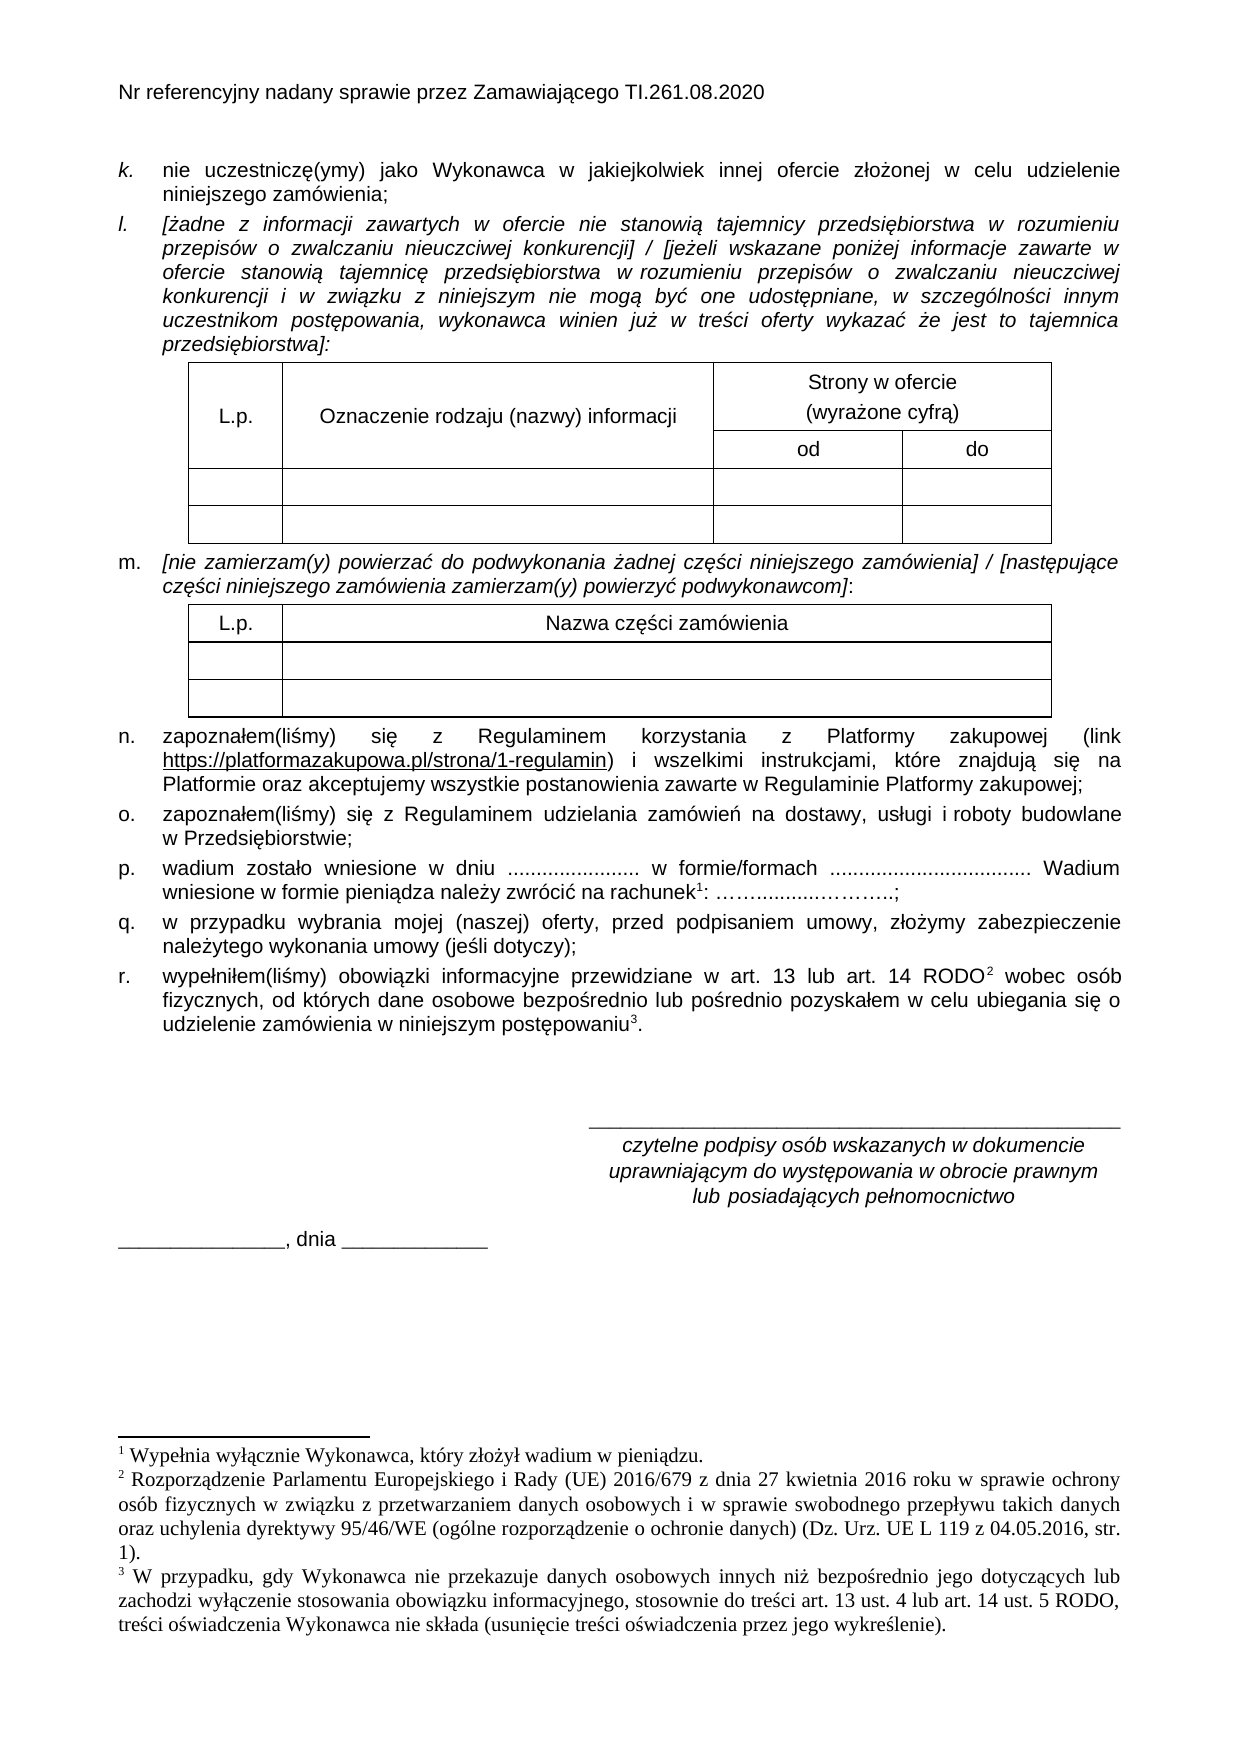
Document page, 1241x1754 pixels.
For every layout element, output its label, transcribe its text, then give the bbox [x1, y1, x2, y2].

table_cell [283, 469, 713, 505]
table_cell [283, 680, 1051, 716]
table_cell od [714, 431, 902, 467]
table_cell [283, 506, 713, 542]
list w przypadku wybrania mojej (naszej) oferty, przed podpisaniem umowy, złożymy zabezpieczenie należytego wykonania umowy (jeśli dotyczy); [118, 910, 1122, 958]
table_header Nazwa części zamówienia [283, 605, 1051, 641]
table_cell [283, 643, 1051, 679]
table_cell [189, 680, 282, 716]
list wadium zostało wniesione w dniu ....................... w formie/formach ................................... Wadium wniesione w formie pieniądza należy zwrócić na rachunek: ……...........………..; [118, 856, 1122, 904]
text czytelne podpisy osób wskazanych w dokumencie uprawniającym do występowania w obrocie prawnym lub posiadających pełnomocnictwo [587, 1133, 1122, 1208]
list [nie zamierzam(y) powierzać do podwykonania żadnej części niniejszego zamówienia] / [następujące części niniejszego zamówienia zamierzam(y) powierzyć podwykonawcom]: [118, 550, 1122, 598]
table_cell [189, 506, 282, 542]
table_cell [903, 469, 1051, 505]
table_cell [903, 506, 1051, 542]
table_header Oznaczenie rodzaju (nazwy) informacji [283, 363, 713, 467]
table_cell [189, 643, 282, 679]
list wypełniłem(liśmy) obowiązki informacyjne przewidziane w art. 13 lub art. 14 RODO wobec osób fizycznych, od których dane osobowe bezpośrednio lub pośrednio pozyskałem w celu ubiegania się o udzielenie zamówienia w niniejszym postępowaniu. [118, 964, 1122, 1036]
list nie uczestniczę(ymy) jako Wykonawca w jakiejkolwiek innej ofercie złożonej w celu udzielenie niniejszego zamówienia; [118, 158, 1122, 206]
text ________________, dnia ______________ [118, 1227, 1122, 1251]
list zapoznałem(liśmy) się z Regulaminem udzielania zamówień na dostawy, usługi i roboty budowlane w Przedsiębiorstwie; [118, 802, 1122, 850]
list zapoznałem(liśmy) się z Regulaminem korzystania z Platformy zakupowej (link https://platformazakupowa.pl/strona/1-regulamin) i wszelkimi instrukcjami, które znajdują się na Platformie oraz akceptujemy wszystkie postanowienia zawarte w Regulaminie Platformy zakupowej; [118, 724, 1122, 796]
text ___________________________________________________ [587, 1107, 1122, 1131]
table_cell [714, 506, 902, 542]
table_header L.p. [189, 605, 282, 641]
list [żadne z informacji zawartych w ofercie nie stanowią tajemnicy przedsiębiorstwa w rozumieniu przepisów o zwalczaniu nieuczciwej konkurencji] / [jeżeli wskazane poniżej informacje zawarte w ofercie stanowią tajemnicę przedsiębiorstwa w rozumieniu przepisów o zwalczaniu nieuczciwej konkurencji i w związku z niniejszym nie mogą być one udostępniane, w szczególności innym uczestnikom postępowania, wykonawca winien już w treści oferty wykazać że jest to tajemnica przedsiębiorstwa]: [118, 212, 1122, 356]
table_header L.p. [189, 363, 282, 467]
table_cell do [903, 431, 1051, 467]
table_header Strony w ofercie (wyrażone cyfrą) [714, 363, 1051, 430]
table_cell [189, 469, 282, 505]
table_cell [714, 469, 902, 505]
